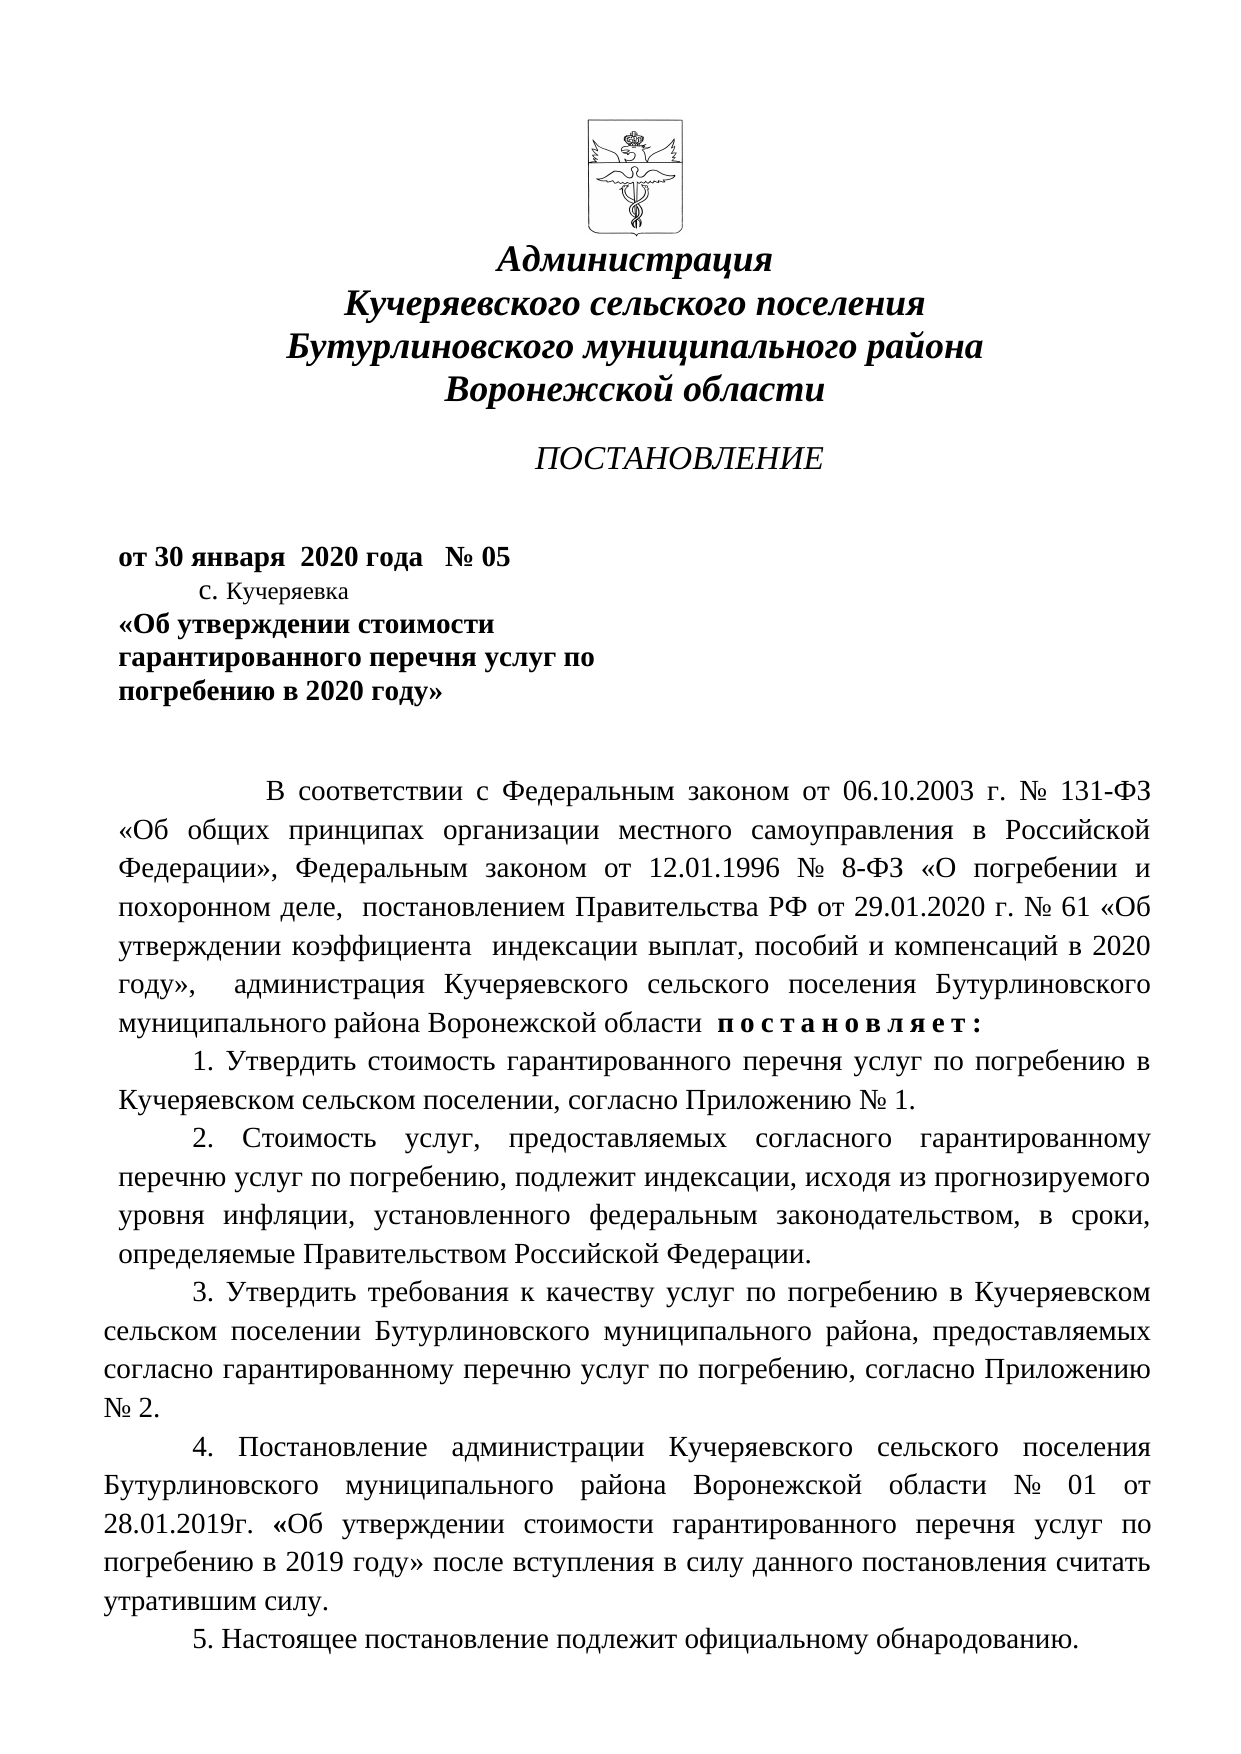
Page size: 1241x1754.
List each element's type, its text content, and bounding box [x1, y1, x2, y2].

text от 30 января 2020 года № 05 [118, 539, 1152, 572]
text В соответствии с Федеральным законом от 06.10.2003 г. № 131-ФЗ «Об общих принципах организации местного самоуправления в Российской Федерации», Федеральным законом от 12.01.1996 № 8-ФЗ «О погребении и похоронном деле, постановлением Правительства РФ от 29.01.2020 г. № 61 «Об утверждении коэффициента индексации выплат, пособий и компенсаций в 2020 году», администрация Кучеряевского сельского поселения Бутурлиновского муниципального района Воронежской области постановляет: [118, 773, 1152, 1038]
text с. Кучеряевка [118, 572, 1152, 606]
text ПОСТАНОВЛЕНИЕ [118, 438, 1152, 476]
text «Об утверждении стоимости гарантированного перечня услуг по погребению в 2020 году» [118, 606, 664, 706]
text Администрация [118, 237, 1152, 280]
picture [584, 118, 686, 237]
text Кучеряевского сельского поселения [118, 280, 1152, 323]
text Воронежской области [118, 366, 1152, 409]
text 4. Постановление администрации Кучеряевского сельского поселения Бутурлиновского муниципального района Воронежской области № 01 от 28.01.2019г. «Об утверждении стоимости гарантированного перечня услуг по погребению в 2019 году» после вступления в силу данного постановления считать утратившим силу. [103, 1429, 1152, 1616]
text Бутурлиновского муниципального района [118, 323, 1152, 366]
text 1. Утвердить стоимость гарантированного перечня услуг по погребению в Кучеряевском сельском поселении, согласно Приложению № 1. [118, 1043, 1152, 1115]
text 2. Стоимость услуг, предоставляемых согласного гарантированному перечню услуг по погребению, подлежит индексации, исходя из прогнозируемого уровня инфляции, установленного федеральным законодательством, в сроки, определяемые Правительством Российской Федерации. [118, 1120, 1152, 1269]
text 3. Утвердить требования к качеству услуг по погребению в Кучеряевском сельском поселении Бутурлиновского муниципального района, предоставляемых согласно гарантированному перечню услуг по погребению, согласно Приложению № 2. [103, 1274, 1152, 1424]
text 5. Настоящее постановление подлежит официальному обнародованию. [118, 1621, 1152, 1655]
